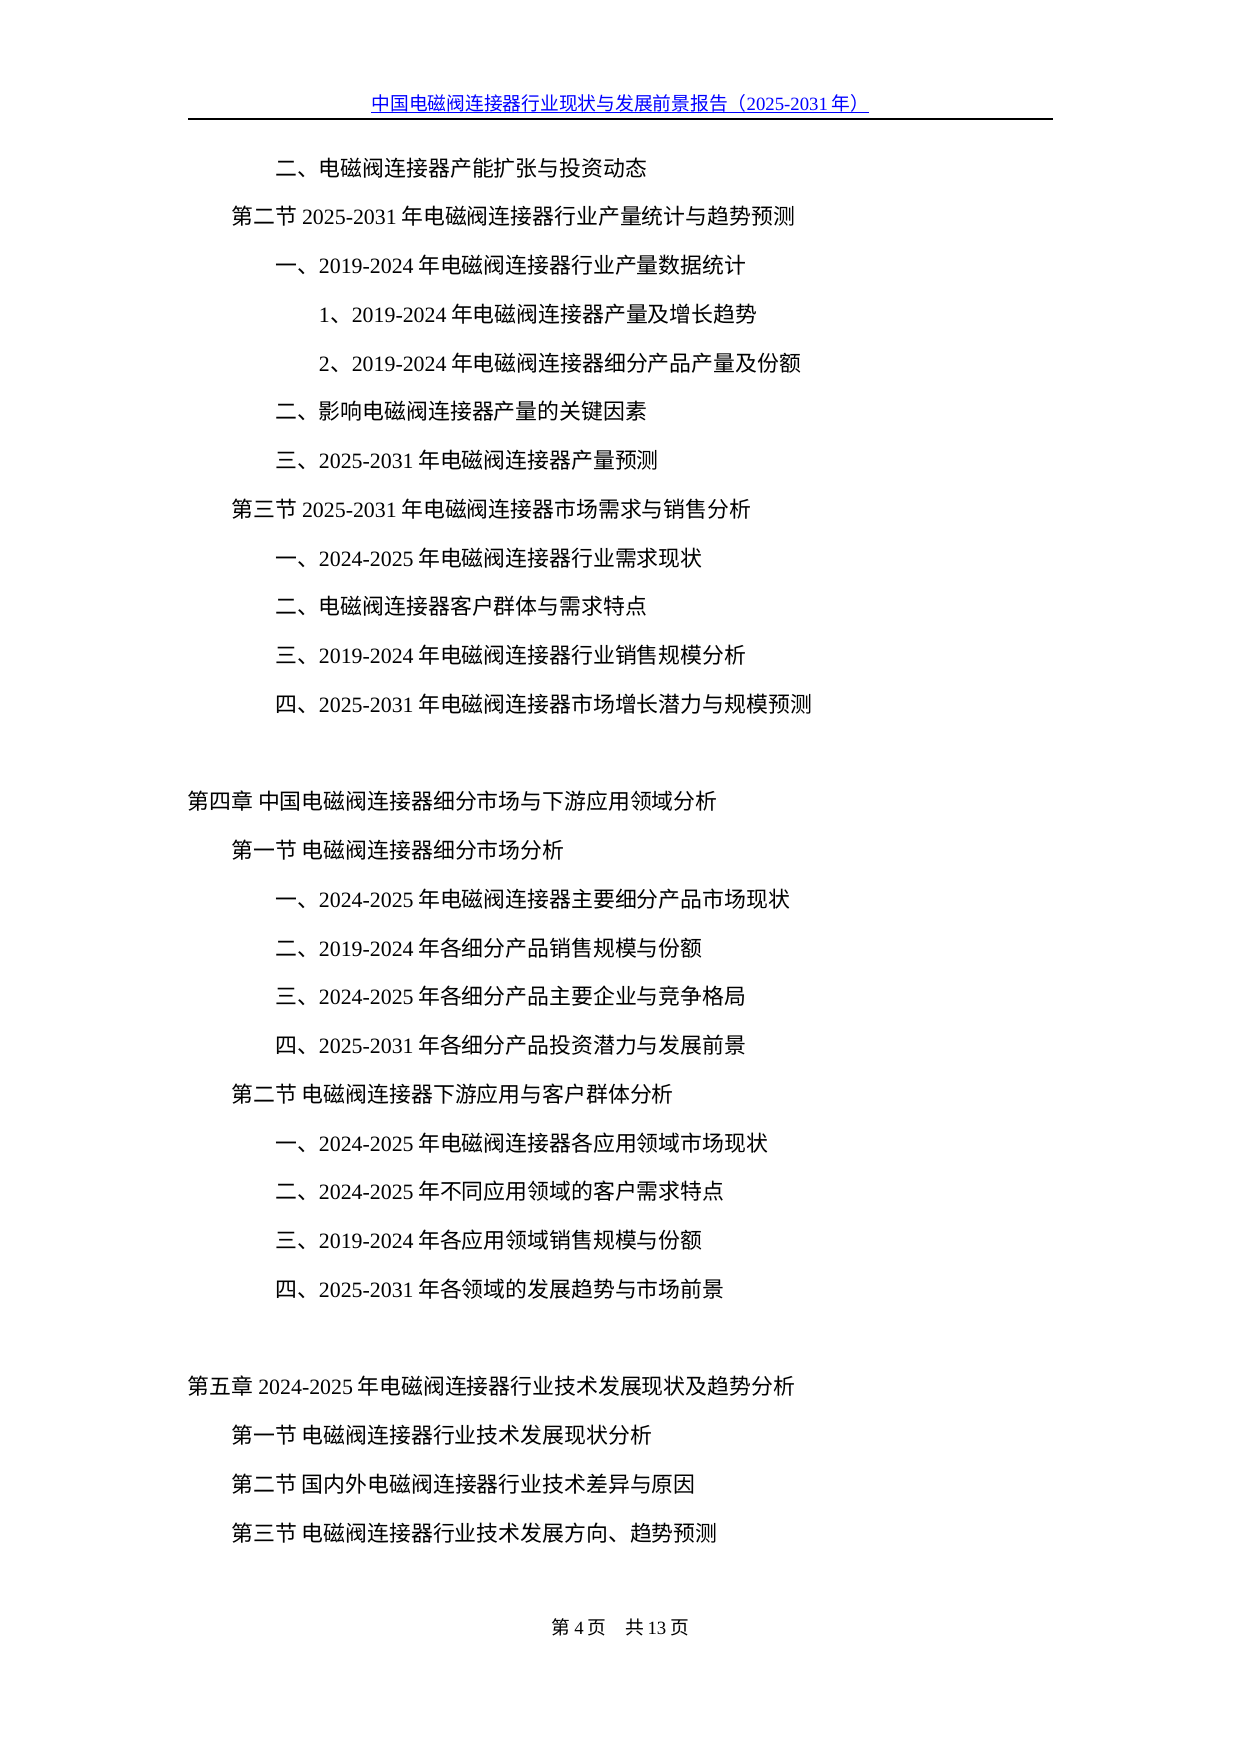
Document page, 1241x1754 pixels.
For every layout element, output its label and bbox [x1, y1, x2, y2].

text [187, 150, 1053, 1548]
